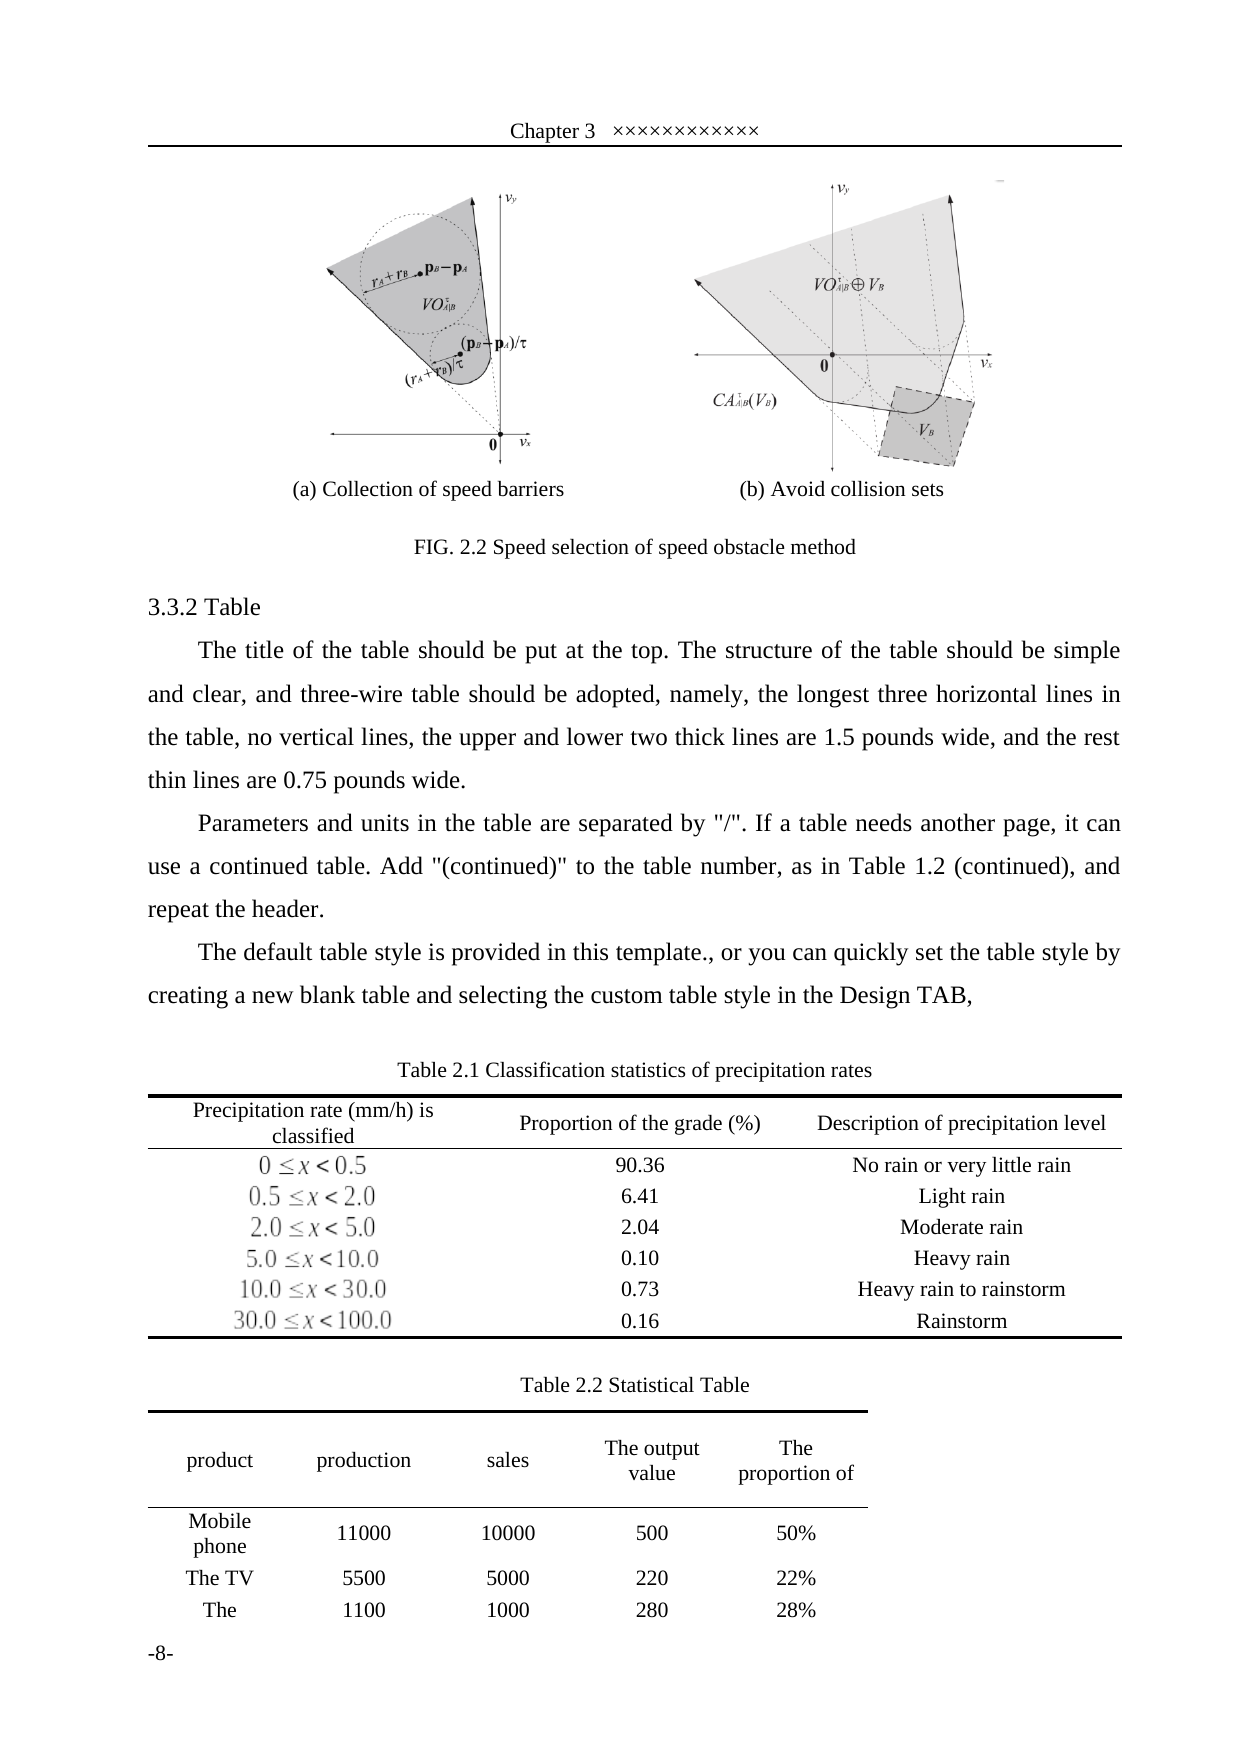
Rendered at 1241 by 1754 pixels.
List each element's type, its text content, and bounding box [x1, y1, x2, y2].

table_cell 500 [580, 1508, 724, 1558]
table_cell 5500 [292, 1558, 436, 1597]
table_header Precipitation rate (mm/h) is classified [148, 1098, 478, 1148]
table_header (b) Avoid collision sets [635, 148, 1048, 534]
table_cell Heavy rain to rainstorm [801, 1274, 1122, 1305]
table_cell Mobile phone [148, 1508, 292, 1558]
table_cell Heavy rain [801, 1243, 1122, 1273]
text FIG. 2.2 Speed selection of speed obstacle method [148, 534, 1122, 559]
table_cell 1100 [292, 1597, 436, 1622]
table_cell [148, 1305, 478, 1336]
table_cell 28% [724, 1597, 868, 1622]
table_header sales [436, 1413, 580, 1507]
table_header (a) Collection of speed barriers [221, 148, 635, 534]
table_cell No rain or very little rain [801, 1149, 1122, 1180]
text The title of the table should be put at the top. The structure of the table should be simple and clear, and three-wire table should be adopted, namely, the longest three horizontal lines in the table, no vertical lines, the upper and lower two thick lines are 1.5 pounds wide, and the rest thin lines are 0.75 pounds wide. [148, 636, 1122, 794]
table_cell 2.04 [479, 1211, 801, 1242]
text Parameters and units in the table are separated by "/". If a table needs another page, it can use a continued table. Add "(continued)" to the table number, as in Table 1.2 (continued), and repeat the header. [148, 808, 1122, 923]
table_cell 6.41 [479, 1180, 801, 1211]
table_cell 90.36 [479, 1149, 801, 1180]
table_cell Light rain [801, 1180, 1122, 1211]
table_cell [148, 1211, 478, 1242]
table_cell Moderate rain [801, 1211, 1122, 1242]
table_cell 220 [580, 1558, 724, 1597]
table_cell [148, 1243, 478, 1273]
table_cell 0.73 [479, 1274, 801, 1305]
table_cell 5000 [436, 1558, 580, 1597]
picture [679, 180, 1005, 476]
table_cell 0.10 [479, 1243, 801, 1273]
table_cell 50% [724, 1508, 868, 1558]
table_header Description of precipitation level [801, 1098, 1122, 1148]
table_cell [148, 1274, 478, 1305]
table_cell [148, 1180, 478, 1211]
table_header The output value [580, 1413, 724, 1507]
table_cell 22% [724, 1558, 868, 1597]
subtitle 3.3.2 Table [148, 592, 1122, 621]
table_cell The TV [148, 1558, 292, 1597]
table_cell [148, 1149, 478, 1180]
table_cell 1000 [436, 1597, 580, 1622]
text The default table style is provided in this template., or you can quickly set the table style by creating a new blank table and selecting the custom table style in the Design TAB, [148, 937, 1122, 1009]
text Table 2.2 Statistical Table [148, 1372, 1122, 1397]
table_cell Rainstorm [801, 1305, 1122, 1336]
picture [315, 180, 542, 476]
table_header product [148, 1413, 292, 1507]
table_header The proportion of [724, 1413, 868, 1507]
table_header production [292, 1413, 436, 1507]
table_cell The computer [148, 1597, 292, 1622]
table_header Proportion of the grade (%) [479, 1098, 801, 1148]
table_cell 11000 [292, 1508, 436, 1558]
table_cell 280 [580, 1597, 724, 1622]
text Table 2.1 Classification statistics of precipitation rates [148, 1057, 1122, 1082]
table_cell 10000 [436, 1508, 580, 1558]
table_cell 0.16 [479, 1305, 801, 1336]
